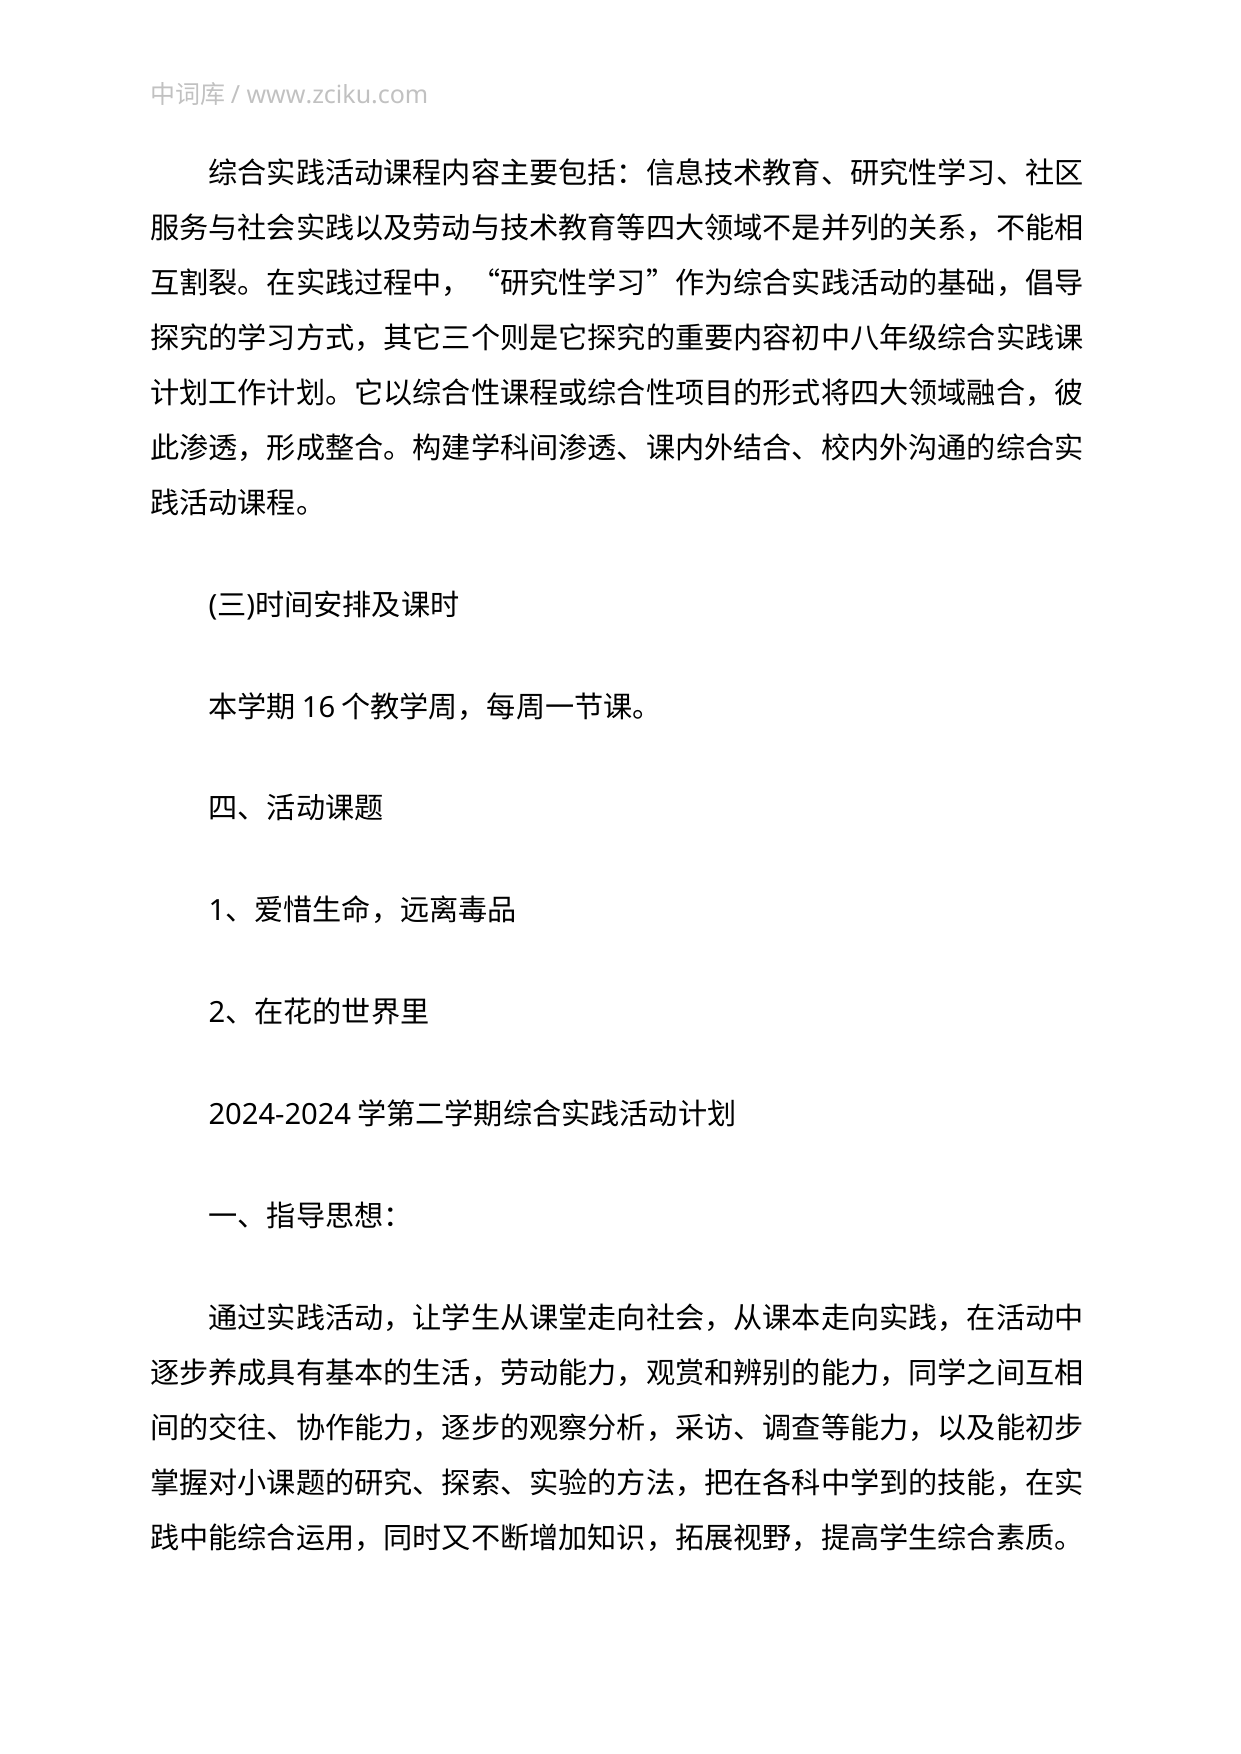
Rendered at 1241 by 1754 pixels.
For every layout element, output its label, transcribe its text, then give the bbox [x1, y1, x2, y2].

text 2024-2024学第二学期综合实践活动计划 [150, 1091, 1090, 1133]
text 通过实践活动，让学生从课堂走向社会，从课本走向实践，在活动中逐步养成具有基本的生活，劳动能力，观赏和辨别的能力，同学之间互相间的交往、协作能力，逐步的观察分析，采访、调查等能力，以及能初步掌握对小课题的研究、探索、实验的方法，把在各科中学到的技能，在实践中能综合运用，同时又不断增加知识，拓展视野，提高学生综合素质。 [150, 1294, 1090, 1556]
text 四、活动课题 [150, 785, 1090, 827]
text 2、在花的世界里 [150, 989, 1090, 1031]
text 一、指导思想： [150, 1193, 1090, 1235]
text 综合实践活动课程内容主要包括：信息技术教育、研究性学习、社区服务与社会实践以及劳动与技术教育等四大领域不是并列的关系，不能相互割裂。在实践过程中，“研究性学习”作为综合实践活动的基础，倡导探究的学习方式，其它三个则是它探究的重要内容初中八年级综合实践课计划工作计划。它以综合性课程或综合性项目的形式将四大领域融合，彼此渗透，形成整合。构建学科间渗透、课内外结合、校内外沟通的综合实践活动课程。 [150, 150, 1090, 522]
text 1、爱惜生命，远离毒品 [150, 887, 1090, 929]
text 本学期16个教学周，每周一节课。 [150, 683, 1090, 726]
text (三)时间安排及课时 [150, 581, 1090, 623]
